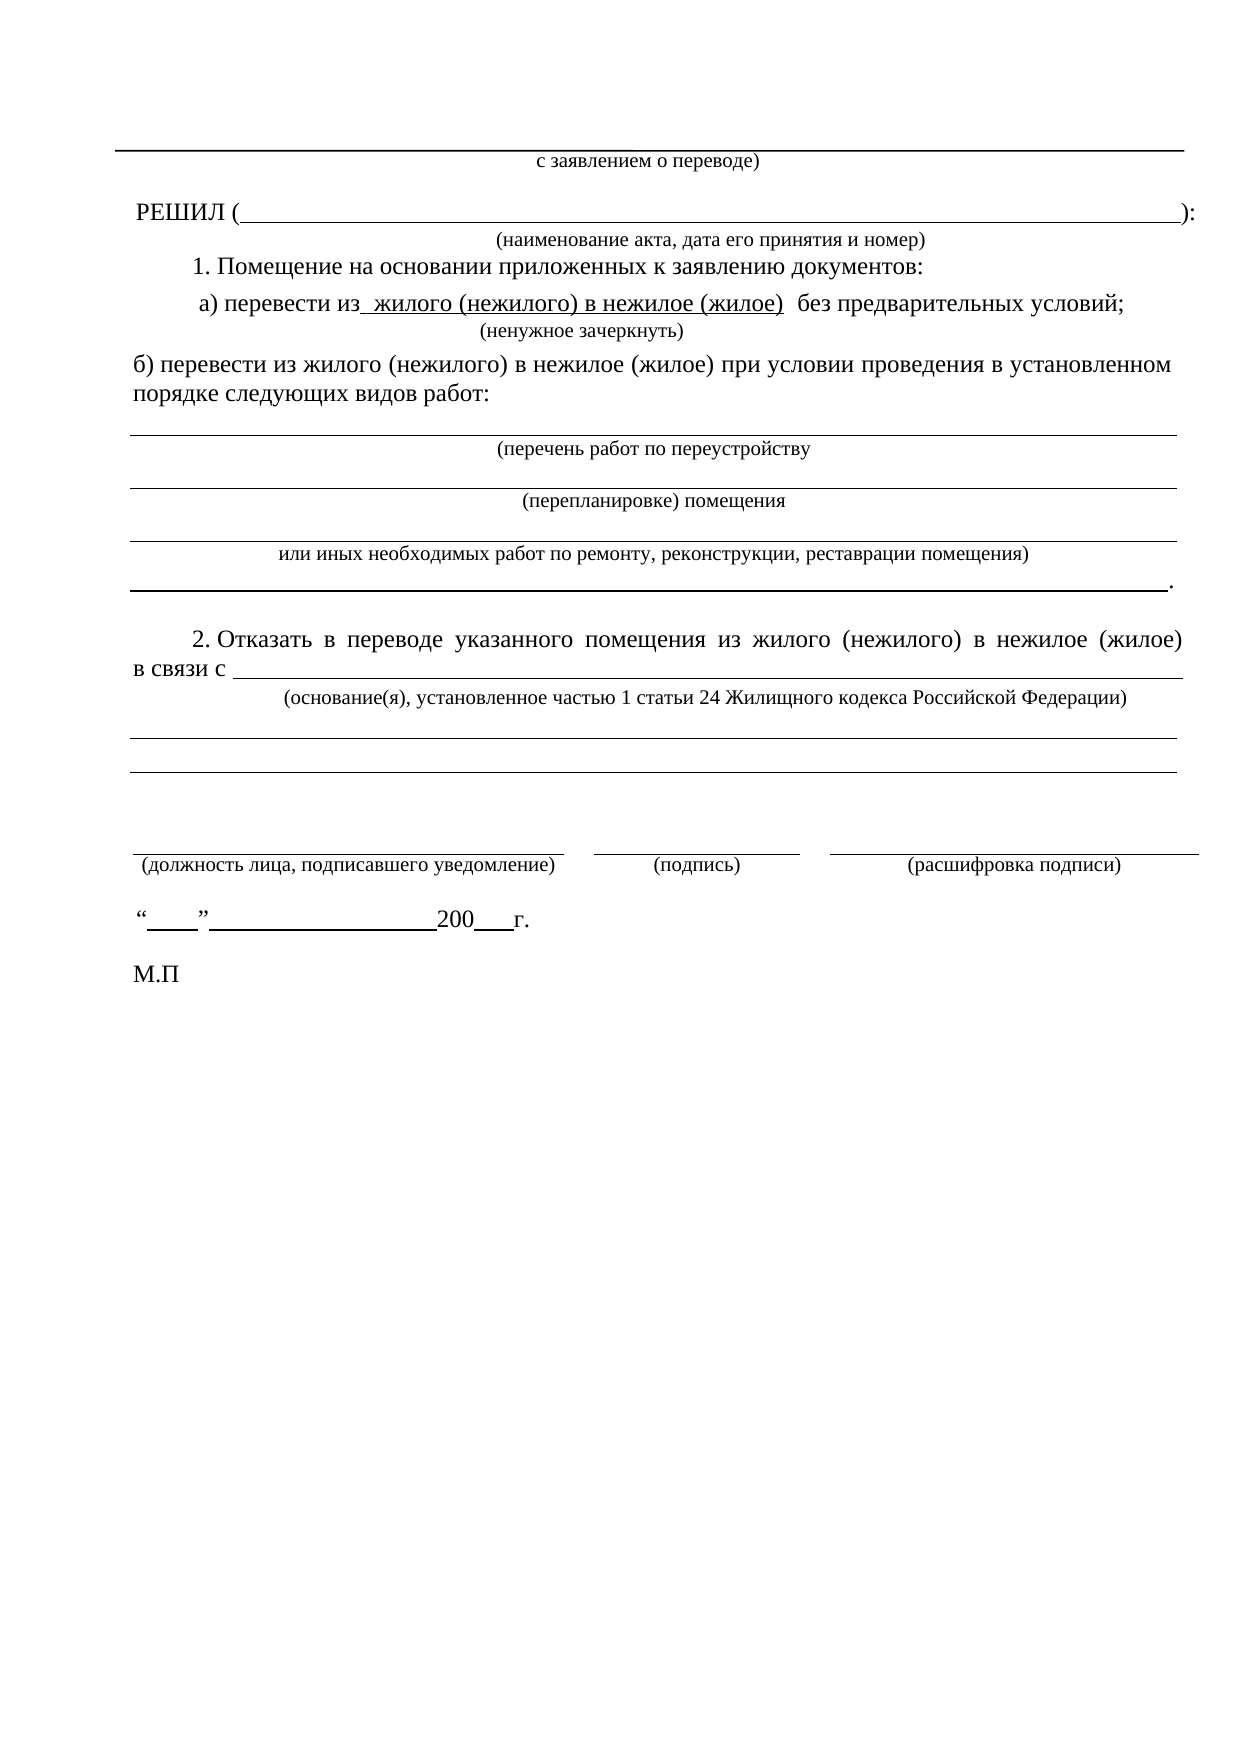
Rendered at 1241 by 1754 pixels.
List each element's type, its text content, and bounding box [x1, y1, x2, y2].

text (наименование акта, дата его принятия и номер) [119, 227, 925, 251]
text б) перевести из жилого (нежилого) в нежилое (жилое) при условии проведения в установленном порядке следующих видов работ: [133, 349, 1207, 406]
text (должность лица, подписавшего уведомление) (подпись) (расшифровка подписи) [141, 849, 1207, 876]
text (ненужное зачеркнуть) [479, 318, 1207, 342]
text (перечень работ по переустройству [137, 436, 1171, 460]
text РЕШИЛ ( ): [125, 197, 1207, 226]
text или иных необходимых работ по ремонту, реконструкции, реставрации помещения) [137, 542, 1171, 565]
text а) перевести из жилого (нежилого) в нежилое (жилое) без предварительных условий; [137, 288, 1186, 317]
text “ ” 200 г. М.П [133, 904, 534, 988]
list Помещение на основании приложенных к заявлению документов: [119, 251, 924, 280]
text (перепланировке) помещения [137, 489, 1171, 512]
list Отказать в переводе указанного помещения из жилого (нежилого) в нежилое (жилое) в связи с [133, 624, 1183, 682]
text (основание(я), установленное частью 1 статьи 24 Жилищного кодекса Российской Федерации) [283, 685, 1207, 709]
text с заявлением о переводе) [125, 152, 1171, 172]
text . [119, 565, 1185, 594]
